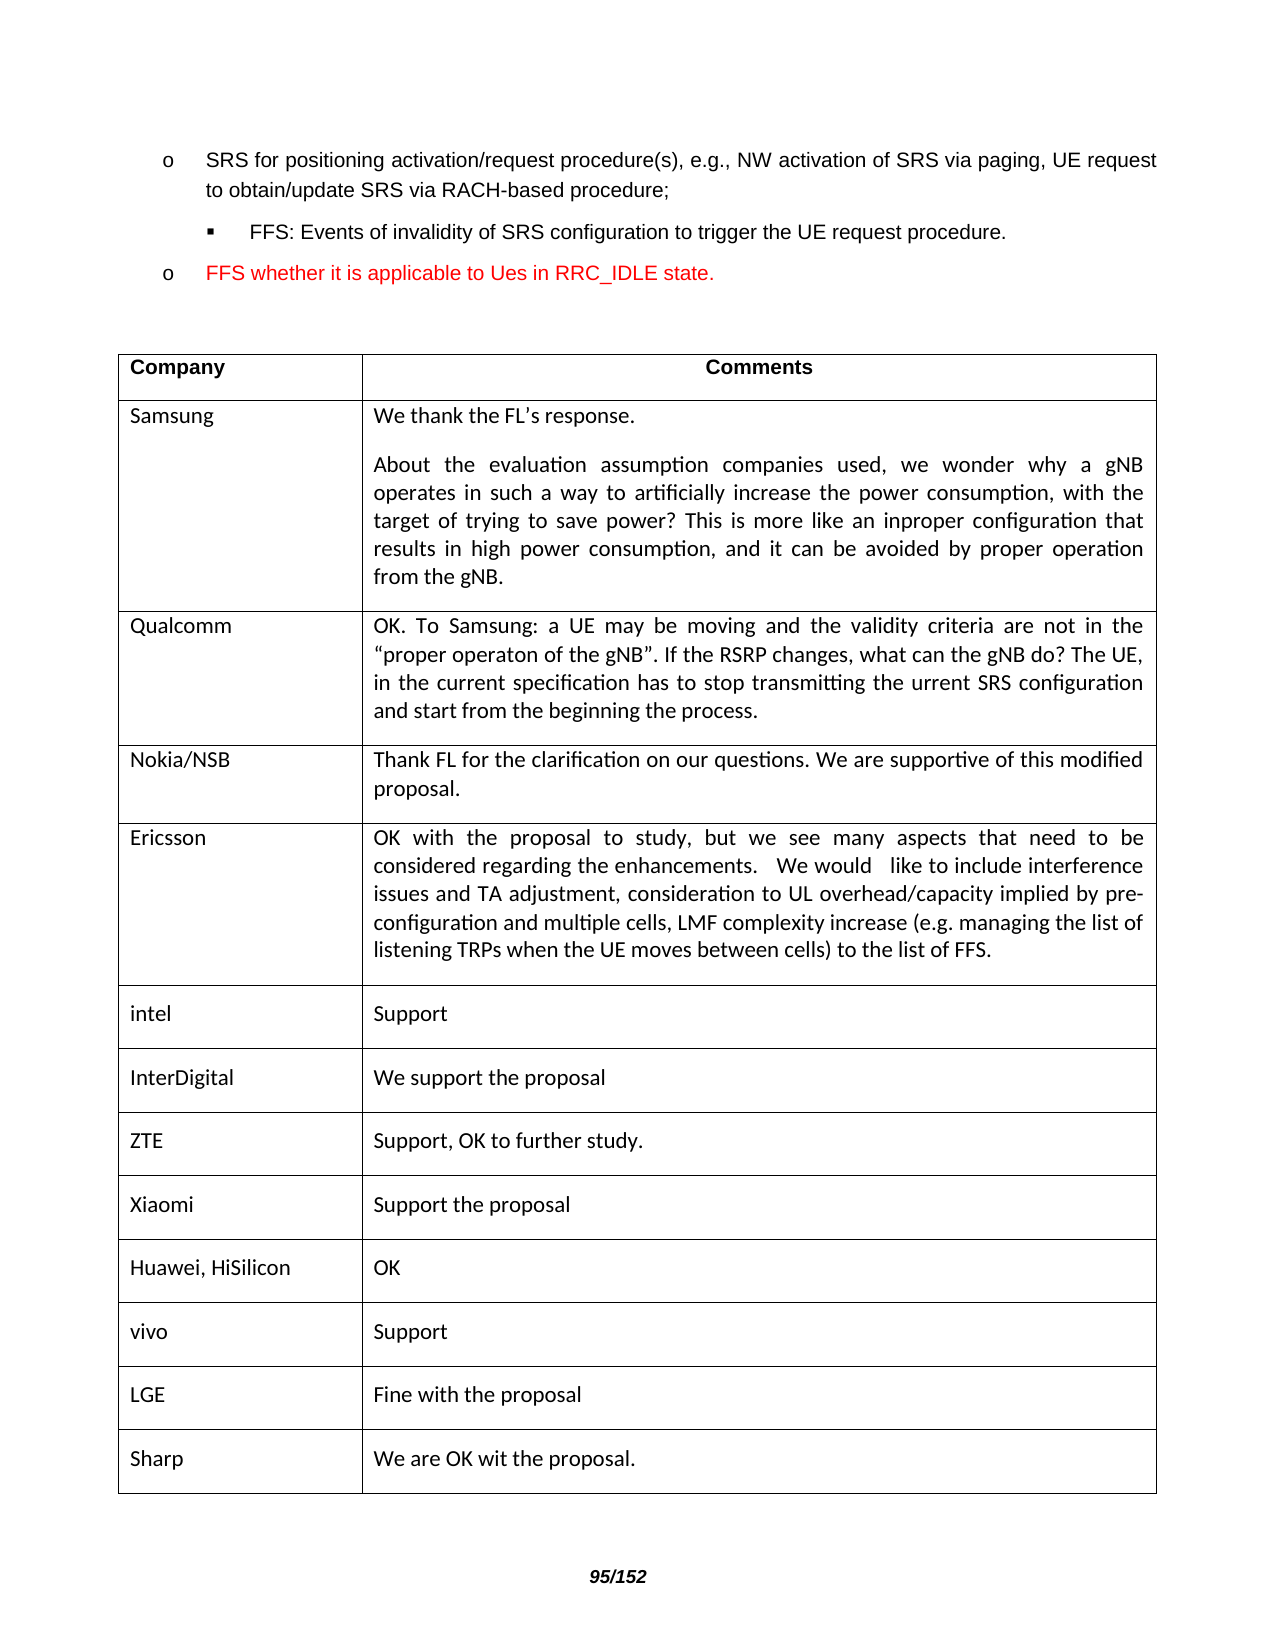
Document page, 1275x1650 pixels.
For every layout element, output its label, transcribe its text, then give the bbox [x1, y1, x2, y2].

table_cell Support, OK to further study. [363, 1113, 1156, 1175]
table_cell Support [363, 986, 1156, 1048]
table_header Company [119, 355, 362, 400]
table_cell Thank FL for the clarification on our questions. We are supportive of this modified proposal. [363, 746, 1156, 822]
table_cell We support the proposal [363, 1049, 1156, 1112]
table_cell Ericsson [119, 824, 362, 984]
table_cell We are OK wit the proposal. [363, 1430, 1156, 1493]
list FFS: Events of invalidity of SRS configuration to trigger the UE request procedure. [206, 219, 1157, 244]
table_cell LGE [119, 1367, 362, 1429]
table_header Comments [363, 355, 1156, 400]
table_cell vivo [119, 1303, 362, 1366]
table_cell Support the proposal [363, 1176, 1156, 1239]
table_cell OK [363, 1240, 1156, 1302]
table_cell We thank the FL’s response. About the evaluation assumption companies used, we wonder why a gNB operates in such a way to artificially increase the power consumption, with the target of trying to save power? This is more like an inproper configuration that results in high power consumption, and it can be avoided by proper operation from the gNB. [363, 401, 1156, 611]
table_cell Nokia/NSB [119, 746, 362, 822]
table_cell intel [119, 986, 362, 1048]
table_cell OK with the proposal to study, but we see many aspects that need to be considered regarding the enhancements. We would like to include interference issues and TA adjustment, consideration to UL overhead/capacity implied by pre-configuration and multiple cells, LMF complexity increase (e.g. managing the list of listening TRPs when the UE moves between cells) to the list of FFS. [363, 824, 1156, 984]
table_cell OK. To Samsung: a UE may be moving and the validity criteria are not in the “proper operaton of the gNB”. If the RSRP changes, what can the gNB do? The UE, in the current specification has to stop transmitting the urrent SRS configuration and start from the beginning the process. [363, 612, 1156, 744]
table_cell Qualcomm [119, 612, 362, 744]
table_cell Xiaomi [119, 1176, 362, 1239]
table_cell ZTE [119, 1113, 362, 1175]
table_cell Samsung [119, 401, 362, 611]
list SRS for positioning activation/request procedure(s), e.g., NW activation of SRS via paging, UE request to obtain/update SRS via RACH-based procedure; [162, 148, 1157, 202]
list FFS whether it is applicable to Ues in RRC_IDLE state. [162, 261, 1157, 287]
table_cell Fine with the proposal [363, 1367, 1156, 1429]
table_cell Support [363, 1303, 1156, 1366]
table_cell Huawei, HiSilicon [119, 1240, 362, 1302]
table_cell InterDigital [119, 1049, 362, 1112]
table_cell Sharp [119, 1430, 362, 1493]
